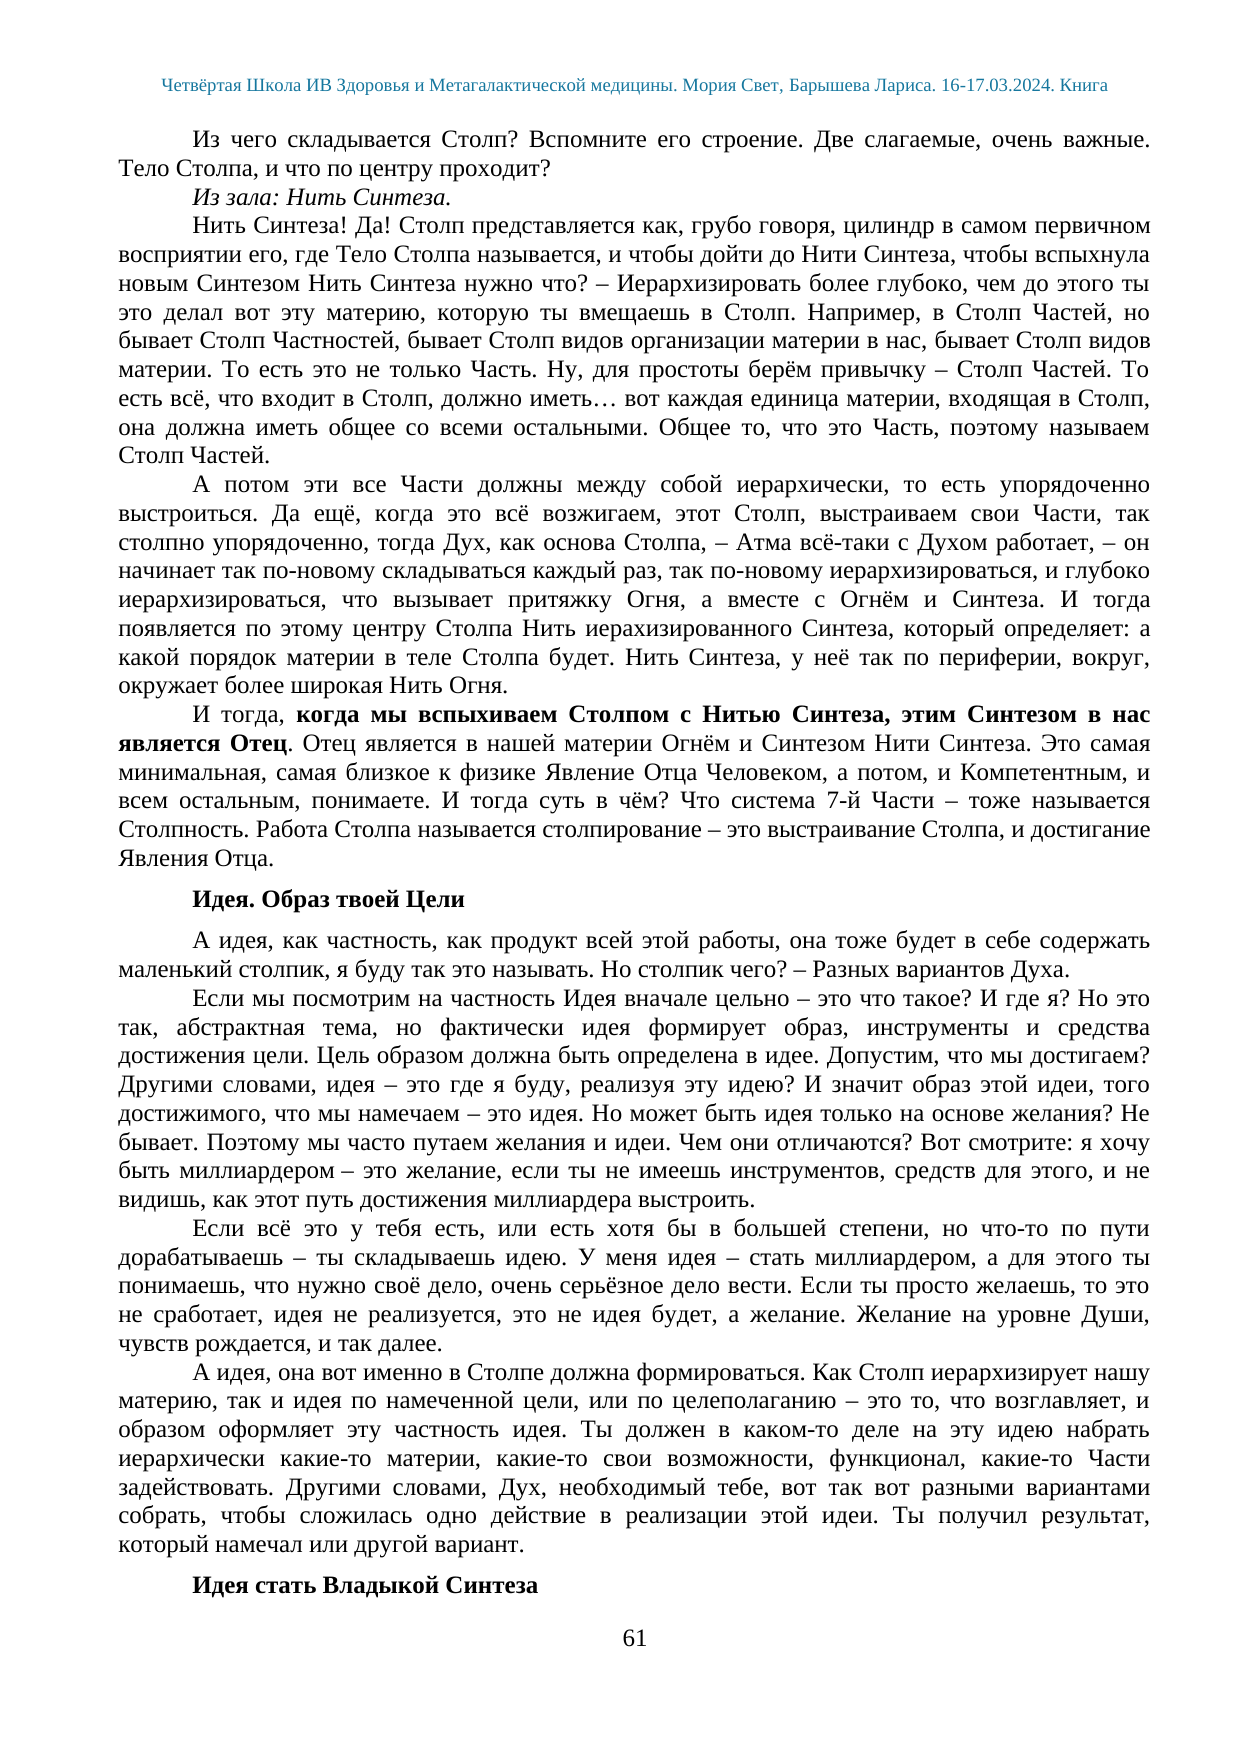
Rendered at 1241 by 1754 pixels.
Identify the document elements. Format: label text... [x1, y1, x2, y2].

text Нить Синтеза! Да! Столп представляется как, грубо говоря, цилиндр в самом первичном восприятии его, где Тело Столпа называется, и чтобы дойти до Нити Синтеза, чтобы вспыхнула новым Синтезом Нить Синтеза нужно что? – Иерархизировать более глубоко, чем до этого ты это делал вот эту материю, которую ты вмещаешь в Столп. Например, в Столп Частей, но бывает Столп Частностей, бывает Столп видов организации материи в нас, бывает Столп видов материи. То есть это не только Часть. Ну, для простоты берём привычку – Столп Частей. То есть всё, что входит в Столп, должно иметь… вот каждая единица материи, входящая в Столп, она должна иметь общее со всеми остальными. Общее то, что это Часть, поэтому называем Столп Частей. [118, 210, 1152, 469]
text Если всё это у тебя есть, или есть хотя бы в большей степени, но что-то по пути дорабатываешь – ты складываешь идею. У меня идея – стать миллиардером, а для этого ты понимаешь, что нужно своё дело, очень серьёзное дело вести. Если ты просто желаешь, то это не сработает, идея не реализуется, это не идея будет, а желание. Желание на уровне Души, чувств рождается, и так далее. [118, 1213, 1152, 1357]
text Из чего складывается Столп? Вспомните его строение. Две слагаемые, очень важные. Тело Столпа, и что по центру проходит? [118, 124, 1152, 182]
text Идея. Образ твоей Цели [118, 884, 1152, 913]
text А идея, как частность, как продукт всей этой работы, она тоже будет в себе содержать маленький столпик, я буду так это называть. Но столпик чего? – Разных вариантов Духа. [118, 925, 1152, 983]
text А идея, она вот именно в Столпе должна формироваться. Как Столп иерархизирует нашу материю, так и идея по намеченной цели, или по целеполаганию – это то, что возглавляет, и образом оформляет эту частность идея. Ты должен в каком-то деле на эту идею набрать иерархически какие-то материи, какие-то свои возможности, функционал, какие-то Части задействовать. Другими словами, Дух, необходимый тебе, вот так вот разными вариантами собрать, чтобы сложилась одно действие в реализации этой идеи. Ты получил результат, который намечал или другой вариант. [118, 1357, 1152, 1558]
text А потом эти все Части должны между собой иерархически, то есть упорядоченно выстроиться. Да ещё, когда это всё возжигаем, этот Столп, выстраиваем свои Части, так столпно упорядоченно, тогда Дух, как основа Столпа, – Атма всё-таки с Духом работает, – он начинает так по-новому складываться каждый раз, так по-новому иерархизироваться, и глубоко иерархизироваться, что вызывает притяжку Огня, а вместе с Огнём и Синтеза. И тогда появляется по этому центру Столпа Нить иерахизированного Синтеза, который определяет: а какой порядок материи в теле Столпа будет. Нить Синтеза, у неё так по периферии, вокруг, окружает более широкая Нить Огня. [118, 469, 1152, 699]
text Если мы посмотрим на частность Идея вначале цельно – это что такое? И где я? Но это так, абстрактная тема, но фактически идея формирует образ, инструменты и средства достижения цели. Цель образом должна быть определена в идее. Допустим, что мы достигаем? Другими словами, идея – это где я буду, реализуя эту идею? И значит образ этой идеи, того достижимого, что мы намечаем – это идея. Но может быть идея только на основе желания? Не бывает. Поэтому мы часто путаем желания и идеи. Чем они отличаются? Вот смотрите: я хочу быть миллиардером – это желание, если ты не имеешь инструментов, средств для этого, и не видишь, как этот путь достижения миллиардера выстроить. [118, 983, 1152, 1213]
text Из зала: Нить Синтеза. [118, 182, 1152, 210]
text Идея стать Владыкой Синтеза [118, 1570, 1152, 1599]
text И тогда, когда мы вспыхиваем Столпом с Нитью Синтеза, этим Синтезом в нас является Отец. Отец является в нашей материи Огнём и Синтезом Нити Синтеза. Это самая минимальная, самая близкое к физике Явление Отца Человеком, а потом, и Компетентным, и всем остальным, понимаете. И тогда суть в чём? Что система 7-й Части – тоже называется Столпность. Работа Столпа называется столпирование – это выстраивание Столпа, и достигание Явления Отца. [118, 699, 1152, 872]
